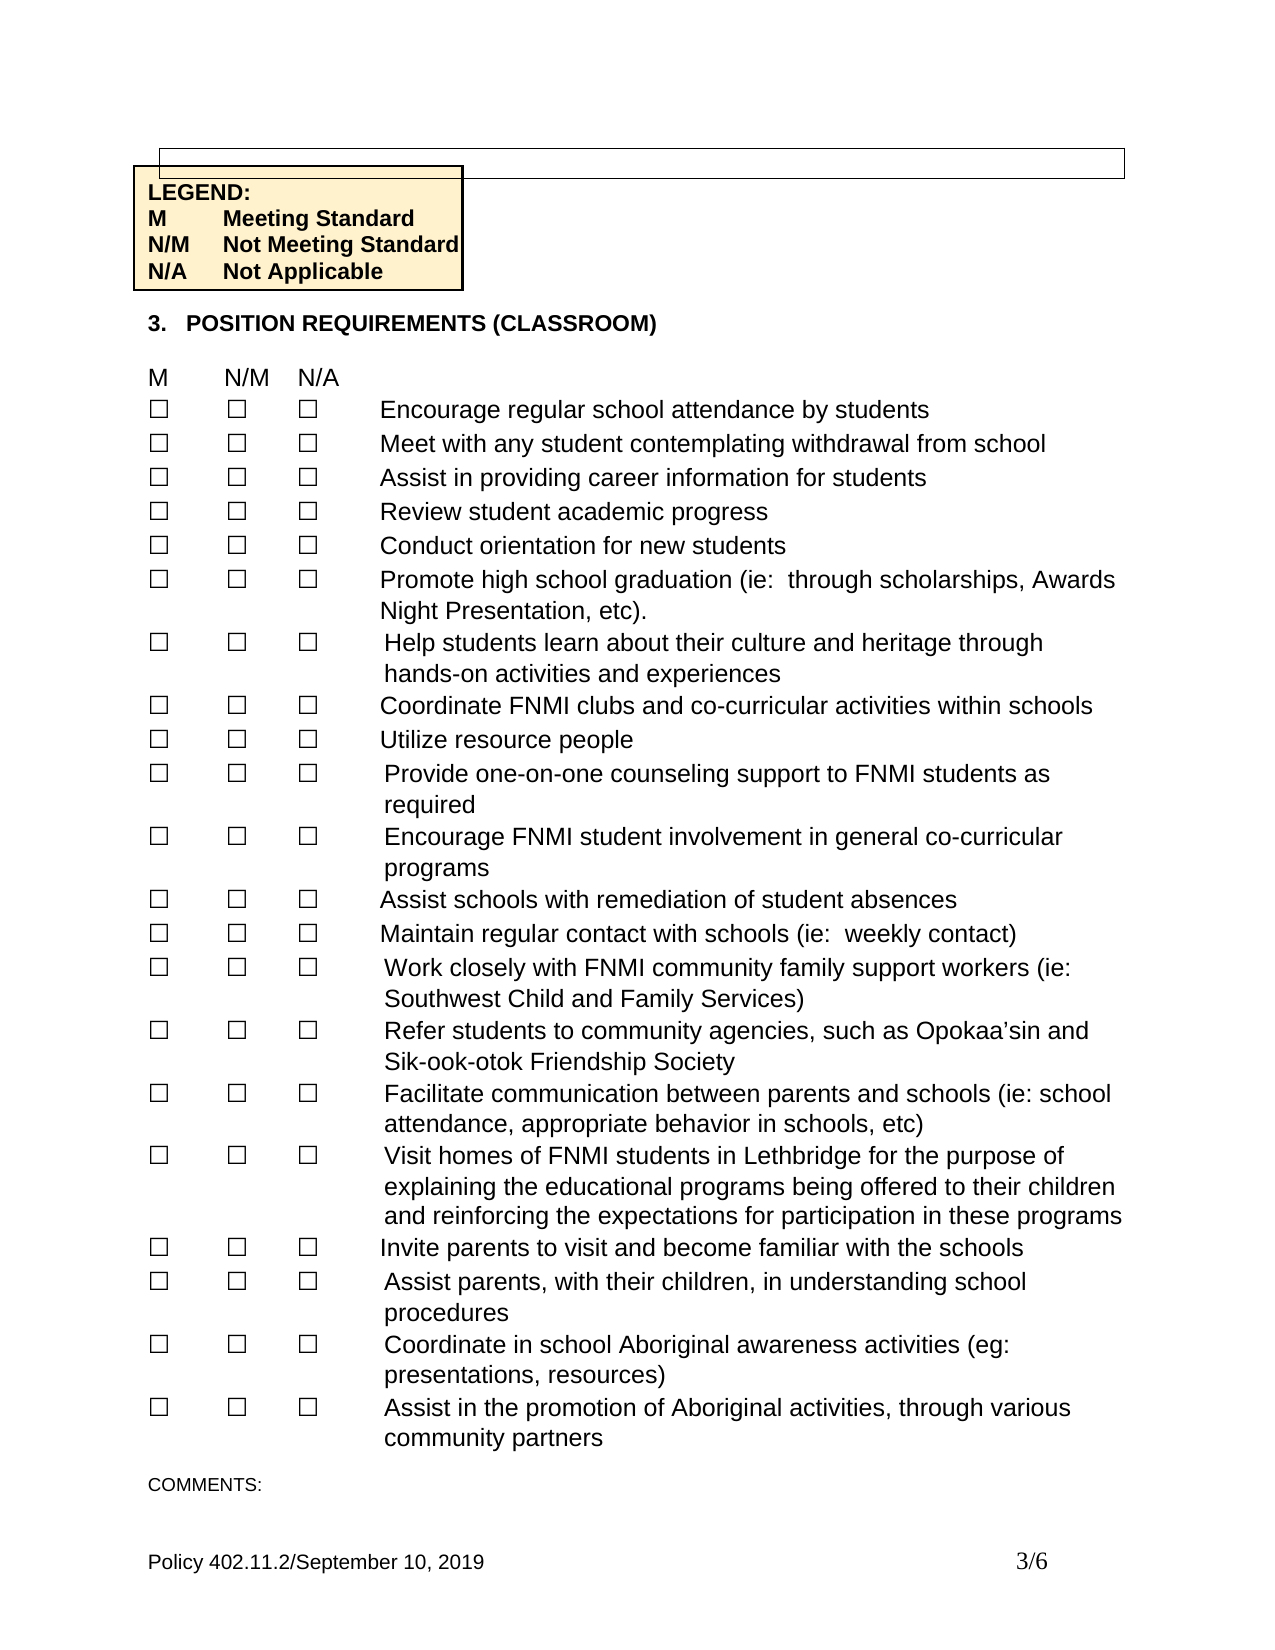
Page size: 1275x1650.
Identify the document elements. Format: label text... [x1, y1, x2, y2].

text Coordinate in school Aboriginal awareness activities (eg: presentations, resources) [148, 1326, 1127, 1389]
text Encourage FNMI student involvement in general co-curricular programs [148, 819, 1127, 881]
text Help students learn about their culture and heritage through hands-on activities and experiences [148, 625, 1127, 688]
text Maintain regular contact with schools (ie: weekly contact) [148, 916, 1127, 949]
text COMMENTS: [148, 1474, 1127, 1495]
text Meet with any student contemplating withdrawal from school [148, 426, 1127, 460]
text N/A Not Applicable [148, 258, 1127, 284]
text M Meeting Standard [148, 205, 1127, 231]
text Assist in providing career information for students [148, 460, 1127, 494]
text Assist parents, with their children, in understanding school procedures [148, 1264, 1127, 1326]
text Provide one-on-one counseling support to FNMI students as required [148, 756, 1127, 819]
text Assist in the promotion of Aboriginal activities, through various community partners [148, 1389, 1127, 1452]
text Invite parents to visit and become familiar with the schools [148, 1229, 1127, 1264]
text Work closely with FNMI community family support workers (ie: Southwest Child and Family Services) [148, 949, 1127, 1012]
text Facilitate communication between parents and schools (ie: school attendance, appropriate behavior in schools, etc) [148, 1075, 1127, 1138]
text Coordinate FNMI clubs and co-curricular activities within schools [148, 688, 1127, 722]
text Encourage regular school attendance by students [148, 392, 1127, 426]
text LEGEND: [148, 178, 1127, 205]
text 3. POSITION REQUIREMENTS (CLASSROOM) [148, 310, 1127, 337]
table_header [160, 149, 1124, 177]
text Refer students to community agencies, such as Opokaa’sin and Sik-ook-otok Friendship Society [148, 1012, 1127, 1075]
text Promote high school graduation (ie: through scholarships, Awards Night Presentation, etc). [148, 562, 1127, 625]
text N/M Not Meeting Standard [148, 231, 1127, 258]
text M N/M N/A [148, 363, 1127, 392]
text Review student academic progress [148, 494, 1127, 528]
text Assist schools with remediation of student absences [148, 881, 1127, 916]
text Visit homes of FNMI students in Lethbridge for the purpose of explaining the educational programs being offered to their children and reinforcing the expectations for participation in these programs [148, 1138, 1127, 1229]
text Conduct orientation for new students [148, 528, 1127, 562]
text Utilize resource people [148, 722, 1127, 756]
